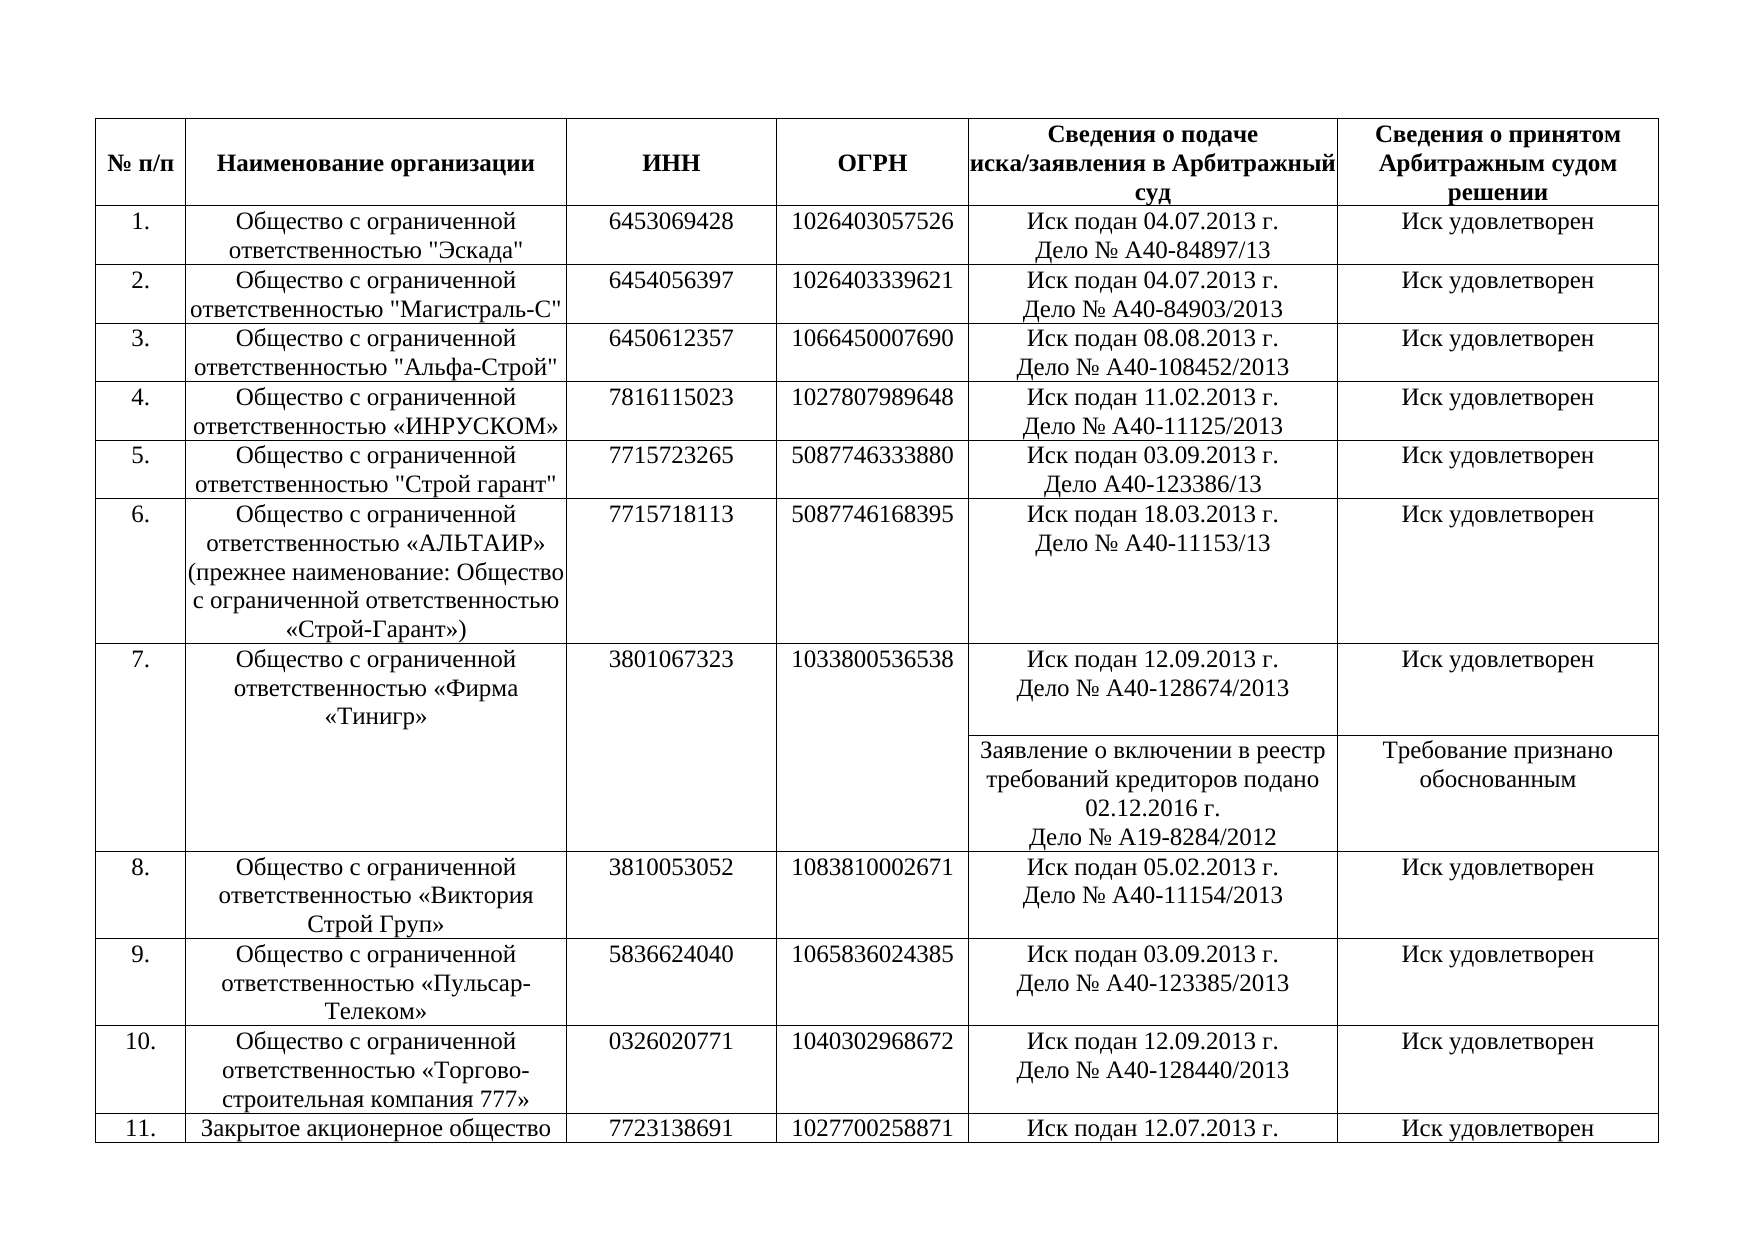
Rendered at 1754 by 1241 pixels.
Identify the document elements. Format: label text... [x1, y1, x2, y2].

table_cell Иск удовлетворен [1338, 852, 1658, 938]
table_cell Иск удовлетворен [1338, 644, 1658, 734]
table_cell 1. [96, 206, 185, 264]
table_cell Общество с ограниченной ответственностью «Торгово-строительная компания 777» [186, 1026, 566, 1112]
table_cell Иск удовлетворен [1338, 265, 1658, 322]
table_cell Общество с ограниченной ответственностью "Магистраль-С" [186, 265, 566, 322]
table_cell 6450612357 [567, 324, 776, 381]
table_cell Иск удовлетворен [1338, 939, 1658, 1025]
table_cell Иск подан 11.02.2013 г. Дело № А40-11125/2013 [969, 382, 1337, 439]
table_cell Иск удовлетворен [1338, 441, 1658, 498]
table_cell 7715718113 [567, 499, 776, 643]
table_cell Иск удовлетворен [1338, 324, 1658, 381]
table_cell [969, 1114, 1337, 1142]
table_cell Иск подан 08.08.2013 г. Дело № А40-108452/2013 [969, 324, 1337, 381]
table_cell Иск удовлетворен [1338, 206, 1658, 264]
table_cell 5. [96, 441, 185, 498]
table_header № п/п [96, 119, 185, 205]
table_cell 6454056397 [567, 265, 776, 322]
table_cell Иск подан 05.02.2013 г. Дело № А40-11154/2013 [969, 852, 1337, 938]
table_cell 8. [96, 852, 185, 938]
table_cell 0326020771 [567, 1026, 776, 1112]
table_cell Общество с ограниченной ответственностью «ИНРУСКОМ» [186, 382, 566, 439]
table_cell 1040302968672 [777, 1026, 968, 1112]
table_cell 7816115023 [567, 382, 776, 439]
table_cell Заявление о включении в реестр требований кредиторов подано 02.12.2016 г. Дело № А19-8284/2012 [969, 736, 1337, 851]
table_cell 1027807989648 [777, 382, 968, 439]
table_cell Требование признано обоснованным [1338, 736, 1658, 851]
table_cell Иск подан 03.09.2013 г. Дело А40-123386/13 [969, 441, 1337, 498]
table_cell Иск удовлетворен [1338, 382, 1658, 439]
table_cell Общество с ограниченной ответственностью "Строй гарант" [186, 441, 566, 498]
table_cell 2. [96, 265, 185, 322]
table_header Сведения о принятом Арбитражным судом решении [1338, 119, 1658, 205]
table_cell 11. [96, 1114, 185, 1142]
table_cell Общество с ограниченной ответственностью "Альфа-Строй" [186, 324, 566, 381]
table_cell 7. [96, 644, 185, 851]
table_cell 5087746333880 [777, 441, 968, 498]
table_cell 5087746168395 [777, 499, 968, 643]
table_cell 1083810002671 [777, 852, 968, 938]
table_cell Общество с ограниченной ответственностью «Пульсар-Телеком» [186, 939, 566, 1025]
table_cell 1026403057526 [777, 206, 968, 264]
table_cell 3810053052 [567, 852, 776, 938]
table_cell 9. [96, 939, 185, 1025]
table_cell 3801067323 [567, 644, 776, 851]
table_cell Иск подан 04.07.2013 г. Дело № А40-84897/13 [969, 206, 1337, 264]
table_cell 1026403339621 [777, 265, 968, 322]
table_cell Общество с ограниченной ответственностью "Эскада" [186, 206, 566, 264]
table_header ИНН [567, 119, 776, 205]
table_cell Иск подан 12.09.2013 г. Дело № А40-128674/2013 [969, 644, 1337, 734]
table_header ОГРН [777, 119, 968, 205]
table_cell 6. [96, 499, 185, 643]
table_cell Общество с ограниченной ответственностью «Фирма «Тинигр» [186, 644, 566, 851]
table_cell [186, 1114, 566, 1142]
table_cell Иск удовлетворен [1338, 499, 1658, 643]
table_cell 7723138691 [567, 1114, 776, 1142]
table_cell Иск удовлетворен [1338, 1114, 1658, 1142]
table_cell 5836624040 [567, 939, 776, 1025]
table_header Наименование организации [186, 119, 566, 205]
table_cell 3. [96, 324, 185, 381]
table_cell Иск удовлетворен [1338, 1026, 1658, 1112]
table_cell Иск подан 12.09.2013 г. Дело № А40-128440/2013 [969, 1026, 1337, 1112]
table_cell Иск подан 18.03.2013 г. Дело № А40-11153/13 [969, 499, 1337, 643]
table_cell 10. [96, 1026, 185, 1112]
table_header Сведения о подаче иска/заявления в Арбитражный суд [969, 119, 1337, 205]
table_cell 4. [96, 382, 185, 439]
table_cell Иск подан 03.09.2013 г. Дело № А40-123385/2013 [969, 939, 1337, 1025]
table_cell 1033800536538 [777, 644, 968, 851]
table_cell Иск подан 04.07.2013 г. Дело № А40-84903/2013 [969, 265, 1337, 322]
table_cell Общество с ограниченной ответственностью «АЛЬТАИР» (прежнее наименование: Общество с ограниченной ответственностью «Строй-Гарант») [186, 499, 566, 643]
table_cell 1066450007690 [777, 324, 968, 381]
table_cell Общество с ограниченной ответственностью «Виктория Строй Груп» [186, 852, 566, 938]
table_cell 6453069428 [567, 206, 776, 264]
table_cell 1065836024385 [777, 939, 968, 1025]
table_cell 1027700258871 [777, 1114, 968, 1142]
table_cell 7715723265 [567, 441, 776, 498]
